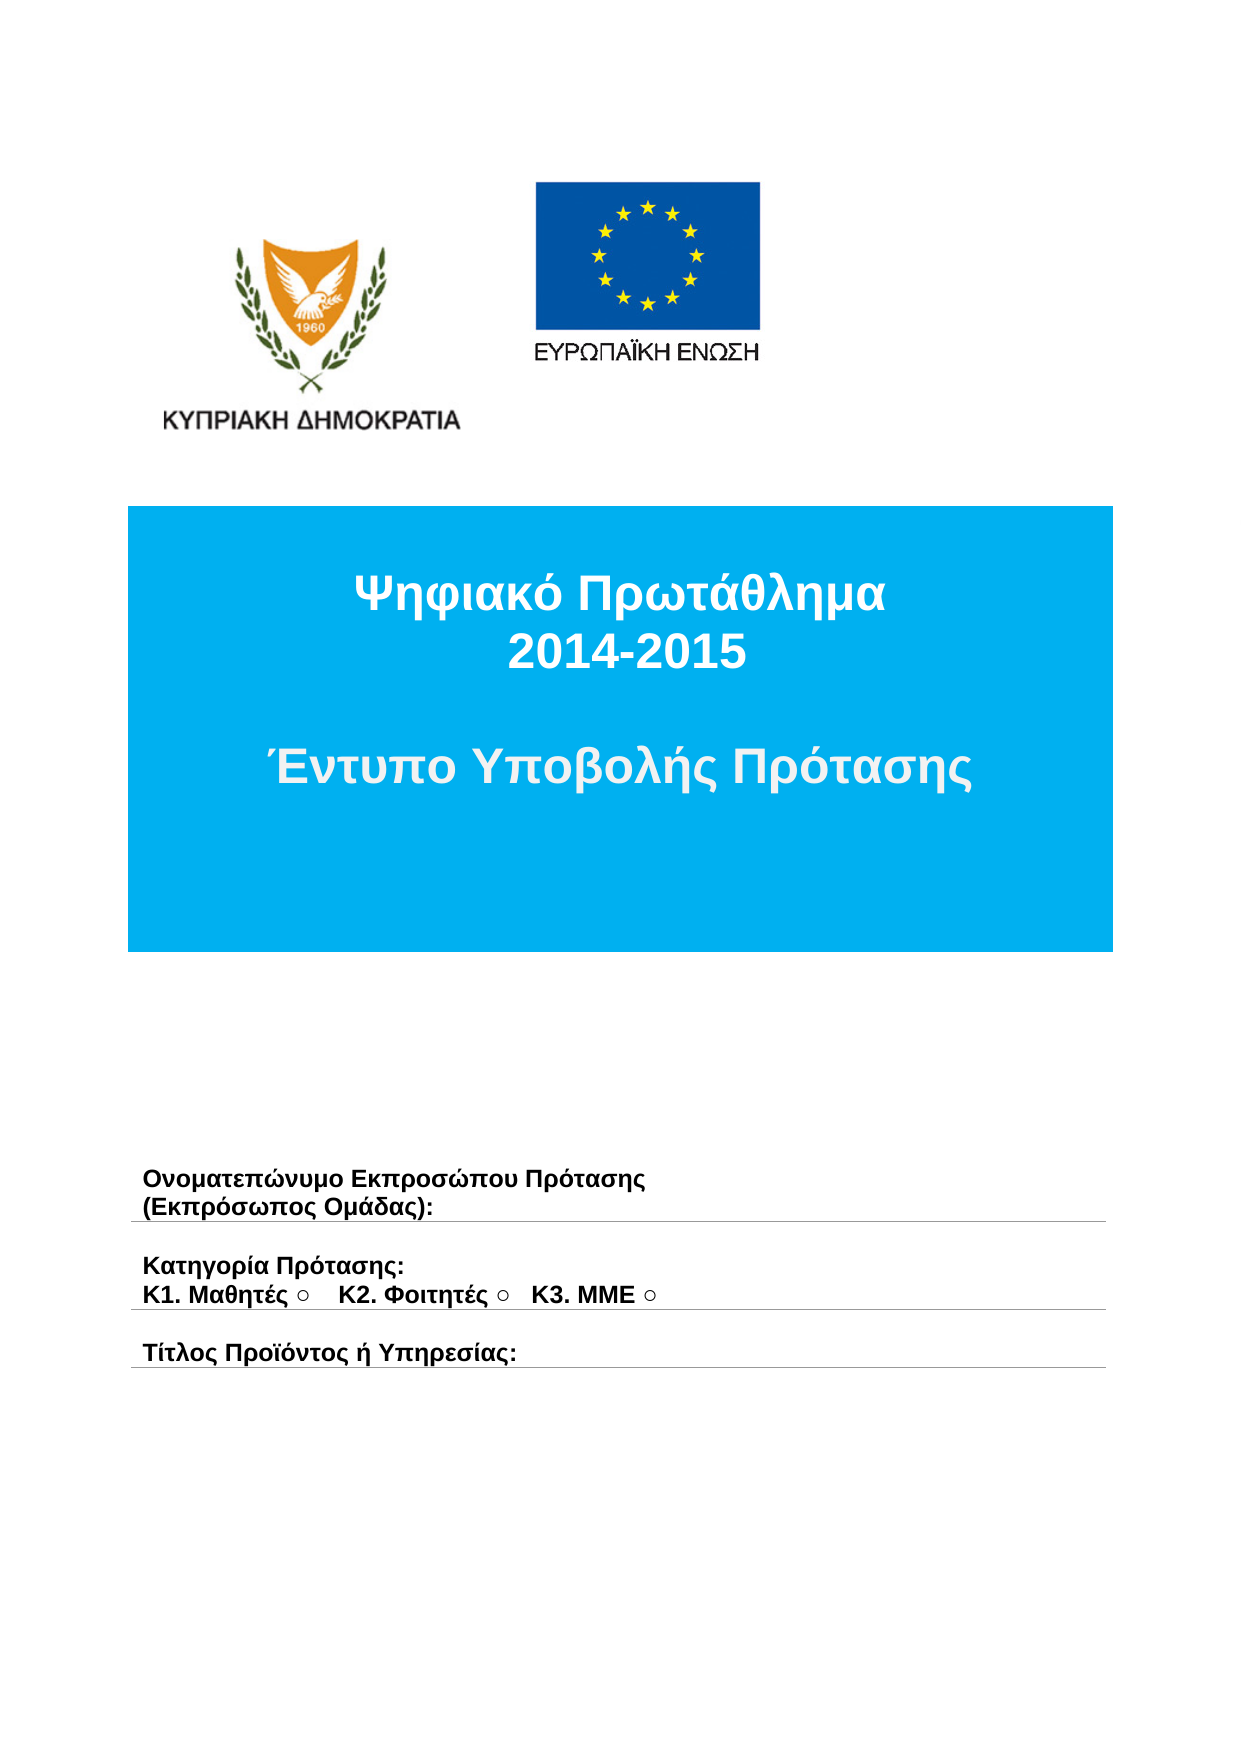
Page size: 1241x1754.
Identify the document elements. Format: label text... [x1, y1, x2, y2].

table_header [161, 134, 562, 454]
picture [562, 173, 766, 365]
table_cell Τίτλος Προϊόντος ή Υπηρεσίας: [131, 1310, 1106, 1367]
picture [163, 239, 461, 431]
table_header Ψηφιακό Πρωτάθλημα 2014-2015 Έντυπο Υποβολής Πρότασης [128, 506, 1113, 952]
table_header Ονοματεπώνυμο Εκπροσώπου Πρότασης (Εκπρόσωπος Ομάδας): [131, 1078, 1106, 1221]
table_cell Κατηγορία Πρότασης: Κ1. Μαθητές ○ Κ2. Φοιτητές ○ Κ3. ΜΜΕ ○ [131, 1222, 1106, 1308]
